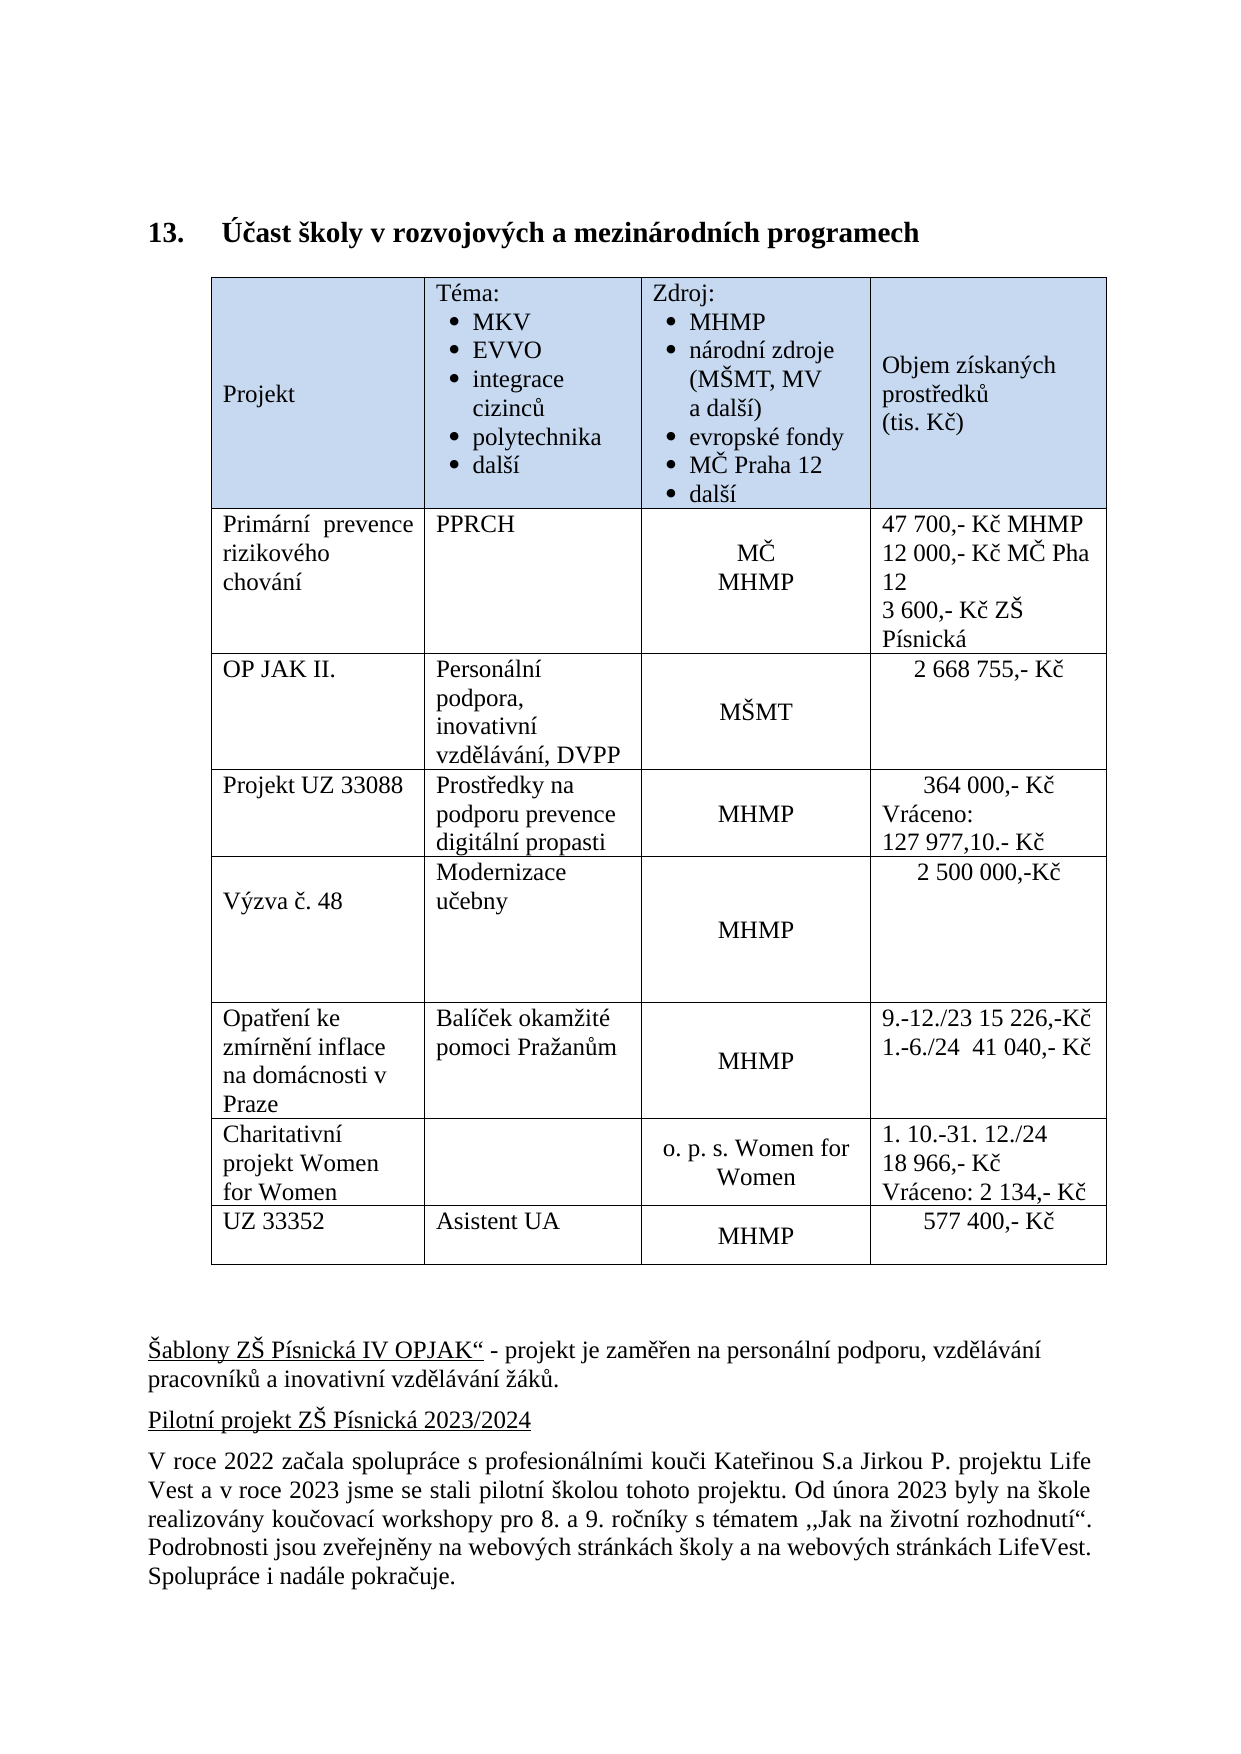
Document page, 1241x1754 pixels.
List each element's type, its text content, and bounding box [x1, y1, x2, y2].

table_cell UZ 33352 [212, 1206, 424, 1264]
table_cell 577 400,- Kč [871, 1206, 1106, 1264]
table_cell Charitativní projekt Women for Women [212, 1119, 424, 1205]
table_cell MHMP [642, 1206, 870, 1264]
table_cell Modernizace učebny [425, 857, 641, 1002]
table_cell MHMP [642, 857, 870, 1002]
table_header Zdroj: MHMP národní zdroje (MŠMT, MV a další) evropské fondy MČ Praha 12 další [642, 278, 870, 508]
table_cell 1. 10.-31. 12./24 18 966,- Kč Vráceno: 2 134,- Kč [871, 1119, 1106, 1205]
table_cell 364 000,- Kč Vráceno: 127 977,10.- Kč [871, 770, 1106, 856]
table_cell MŠMT [642, 654, 870, 769]
table_cell MČ MHMP [642, 509, 870, 653]
table_cell Výzva č. 48 [212, 857, 424, 1002]
table_cell MHMP [642, 1003, 870, 1118]
table_cell MHMP [642, 770, 870, 856]
table_cell [425, 1119, 641, 1205]
table_cell Prostředky na podporu prevence digitální propasti [425, 770, 641, 856]
text Pilotní projekt ZŠ Písnická 2023/2024 [148, 1405, 1093, 1434]
table_header Téma: MKV EVVO integrace cizinců polytechnika další [425, 278, 641, 508]
table_cell Balíček okamžité pomoci Pražanům [425, 1003, 641, 1118]
table_cell 47 700,- Kč MHMP 12 000,- Kč MČ Pha 12 3 600,- Kč ZŠ Písnická [871, 509, 1106, 653]
text 13. Účast školy v rozvojových a mezinárodních programech [148, 215, 1093, 248]
table_cell 2 500 000,-Kč [871, 857, 1106, 1002]
table_cell PPRCH [425, 509, 641, 653]
table_cell OP JAK II. [212, 654, 424, 769]
table_cell Primární prevence rizikového chování [212, 509, 424, 653]
table_header Projekt [212, 278, 424, 508]
text V roce 2022 začala spolupráce s profesionálními kouči Kateřinou S.a Jirkou P. projektu Life Vest a v roce 2023 jsme se stali pilotní školou tohoto projektu. Od února 2023 byly na škole realizovány koučovací workshopy pro 8. a 9. ročníky s tématem ,,Jak na životní rozhodnutí“. Podrobnosti jsou zveřejněny na webových stránkách školy a na webových stránkách LifeVest. Spolupráce i nadále pokračuje. [148, 1446, 1093, 1590]
table_cell Personální podpora, inovativní vzdělávání, DVPP [425, 654, 641, 769]
table_cell Asistent UA [425, 1206, 641, 1264]
text Šablony ZŠ Písnická IV OPJAK“ - projekt je zaměřen na personální podporu, vzdělávání pracovníků a inovativní vzdělávání žáků. [148, 1335, 1093, 1392]
table_cell o. p. s. Women for Women [642, 1119, 870, 1205]
table_cell 9.-12./23 15 226,-Kč 1.-6./24 41 040,- Kč [871, 1003, 1106, 1118]
table_cell 2 668 755,- Kč [871, 654, 1106, 769]
table_cell Opatření ke zmírnění inflace na domácnosti v Praze [212, 1003, 424, 1118]
table_header Objem získaných prostředků (tis. Kč) [871, 278, 1106, 508]
table_cell Projekt UZ 33088 [212, 770, 424, 856]
